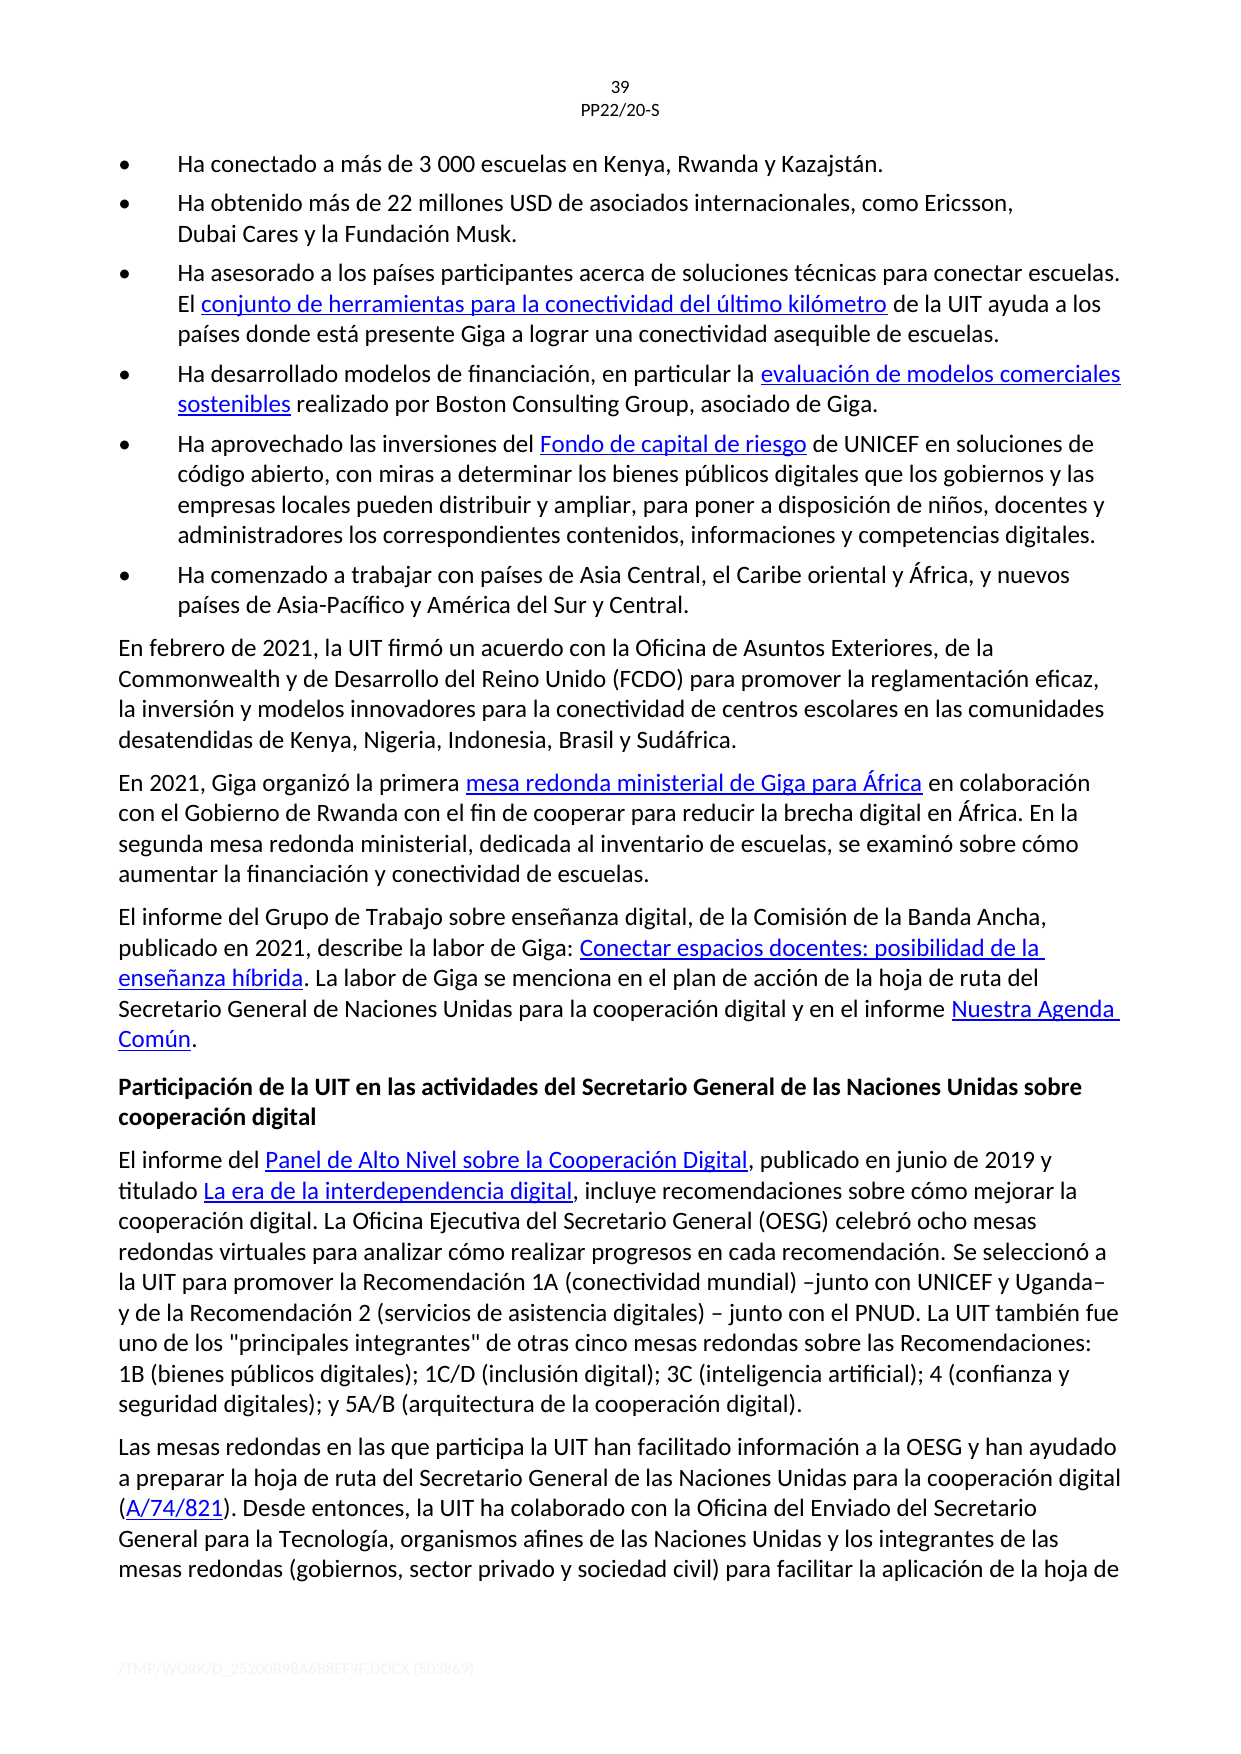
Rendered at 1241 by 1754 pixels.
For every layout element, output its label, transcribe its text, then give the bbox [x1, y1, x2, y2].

text • Ha comenzado a trabajar con países de Asia Central, el Caribe oriental y África, y nuevos países de Asia-Pacífico y América del Sur y Central. [118, 559, 1122, 620]
text • Ha aprovechado las inversiones del Fondo de capital de riesgo de UNICEF en soluciones de código abierto, con miras a determinar los bienes públicos digitales que los gobiernos y las empresas locales pueden distribuir y ampliar, para poner a disposición de niños, docentes y administradores los correspondientes contenidos, informaciones y competencias digitales. [118, 428, 1122, 550]
text En febrero de 2021, la UIT firmó un acuerdo con la Oficina de Asuntos Exteriores, de la Commonwealth y de Desarrollo del Reino Unido (FCDO) para promover la reglamentación eficaz, la inversión y modelos innovadores para la conectividad de centros escolares en las comunidades desatendidas de Kenya, Nigeria, Indonesia, Brasil y Sudáfrica. [118, 632, 1122, 754]
text En 2021, Giga organizó la primera mesa redonda ministerial de Giga para África en colaboración con el Gobierno de Rwanda con el fin de cooperar para reducir la brecha digital en África. En la segunda mesa redonda ministerial, dedicada al inventario de escuelas, se examinó sobre cómo aumentar la financiación y conectividad de escuelas. [118, 767, 1122, 889]
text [118, 1431, 1122, 1584]
text • Ha obtenido más de 22 millones USD de asociados internacionales, como Ericsson, Dubai Cares y la Fundación Musk. [118, 187, 1122, 248]
text • Ha conectado a más de 3 000 escuelas en Kenya, Rwanda y Kazajstán. [118, 148, 1122, 178]
text • Ha desarrollado modelos de financiación, en particular la evaluación de modelos comerciales sostenibles realizado por Boston Consulting Group, asociado de Giga. [118, 358, 1122, 419]
text El informe del Grupo de Trabajo sobre enseñanza digital, de la Comisión de la Banda Ancha, publicado en 2021, describe la labor de Giga: Conectar espacios docentes: posibilidad de la enseñanza híbrida. La labor de Giga se menciona en el plan de acción de la hoja de ruta del Secretario General de Naciones Unidas para la cooperación digital y en el informe Nuestra Agenda Común. [118, 901, 1122, 1054]
text El informe del Panel de Alto Nivel sobre la Cooperación Digital, publicado en junio de 2019 y titulado La era de la interdependencia digital, incluye recomendaciones sobre cómo mejorar la cooperación digital. La Oficina Ejecutiva del Secretario General (OESG) celebró ocho mesas redondas virtuales para analizar cómo realizar progresos en cada recomendación. Se seleccionó a la UIT para promover la Recomendación 1A (conectividad mundial) –junto con UNICEF y Uganda– y de la Recomendación 2 (servicios de asistencia digitales) – junto con el PNUD. La UIT también fue uno de los "principales integrantes" de otras cinco mesas redondas sobre las Recomendaciones: 1B (bienes públicos digitales); 1C/D (inclusión digital); 3C (inteligencia artificial); 4 (confianza y seguridad digitales); y 5A/B (arquitectura de la cooperación digital). [118, 1144, 1122, 1419]
subtitle Participación de la UIT en las actividades del Secretario General de las Naciones Unidas sobre cooperación digital [118, 1071, 1122, 1132]
text • Ha asesorado a los países participantes acerca de soluciones técnicas para conectar escuelas. El conjunto de herramientas para la conectividad del último kilómetro de la UIT ayuda a los países donde está presente Giga a lograr una conectividad asequible de escuelas. [118, 257, 1122, 349]
